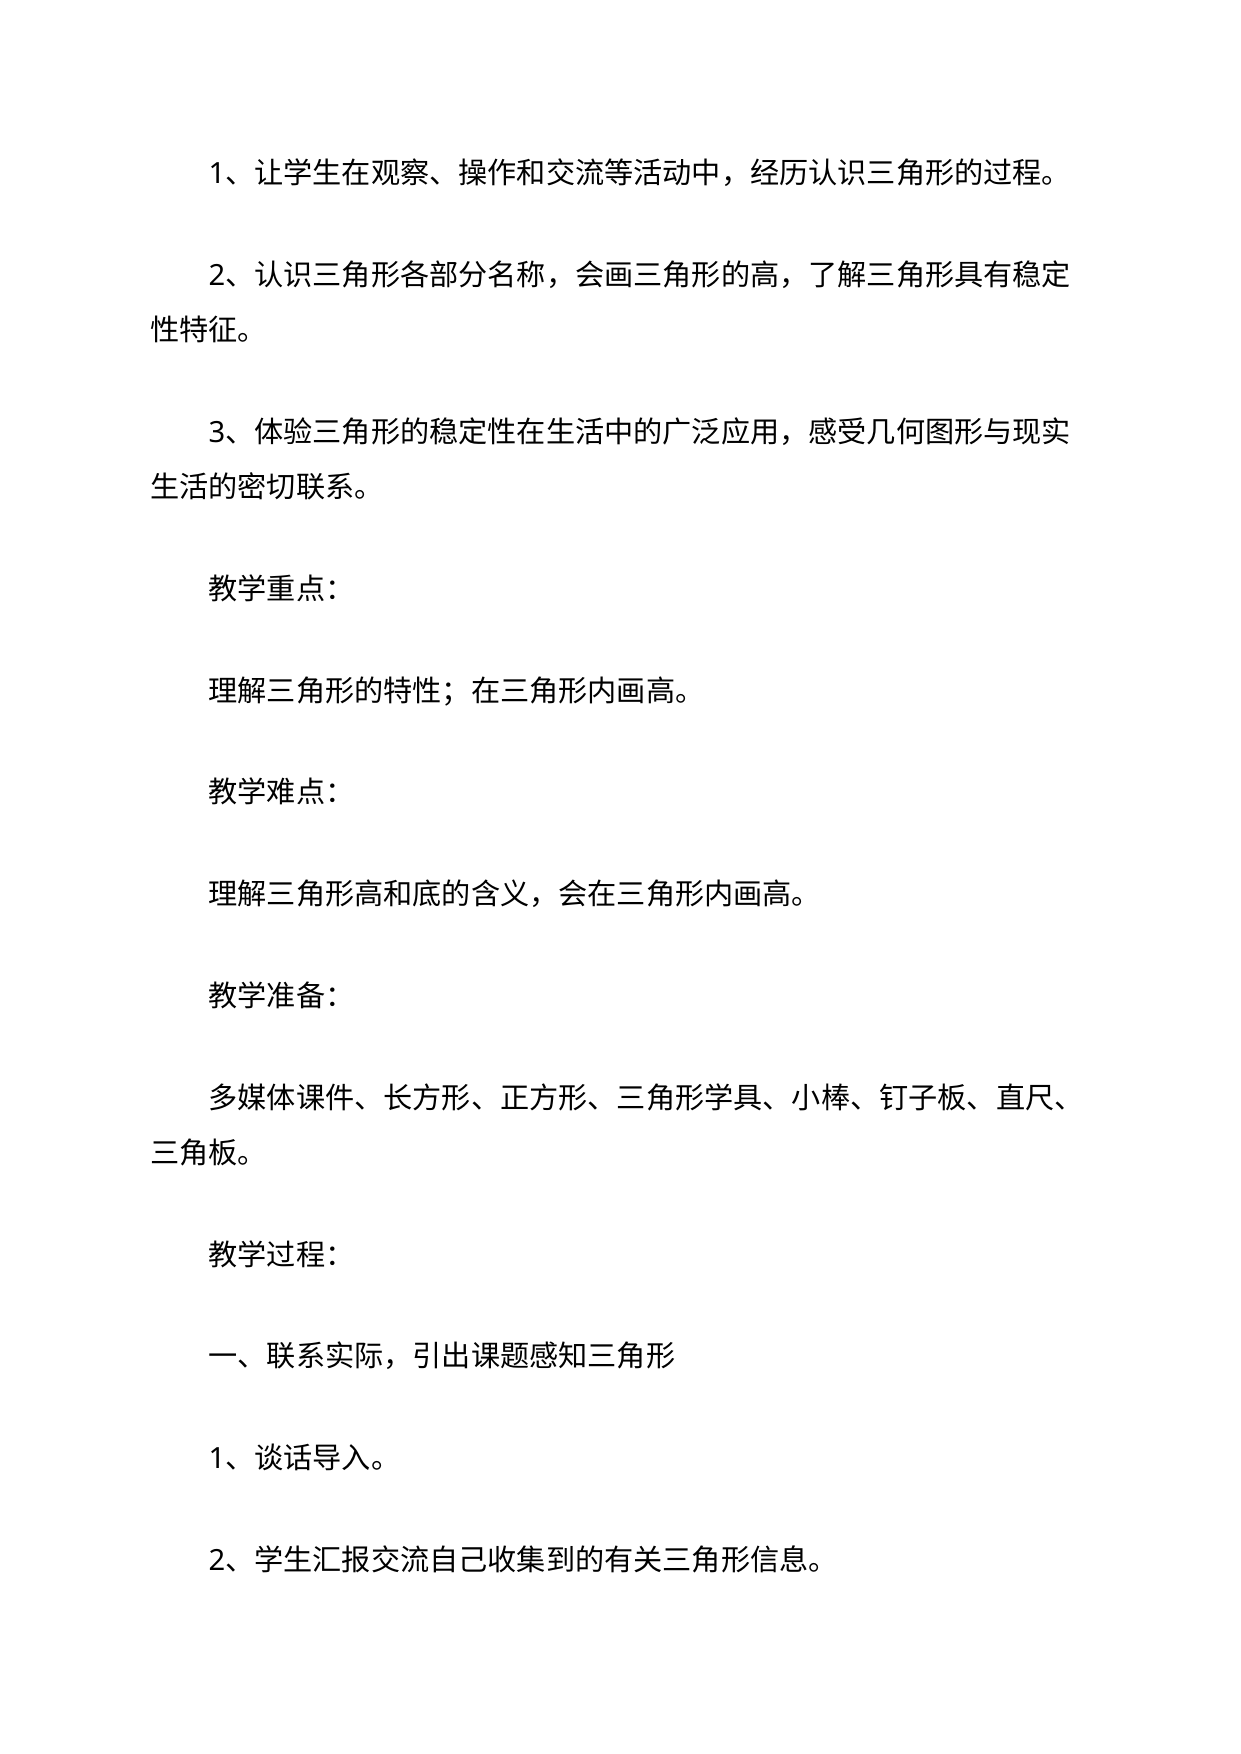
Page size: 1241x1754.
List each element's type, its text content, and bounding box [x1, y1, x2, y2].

text 教学准备： [150, 973, 1090, 1015]
text 多媒体课件、长方形、正方形、三角形学具、小棒、钉子板、直尺、三角板。 [150, 1074, 1090, 1172]
text 理解三角形的特性；在三角形内画高。 [150, 667, 1090, 709]
text 教学难点： [150, 769, 1090, 811]
text 教学重点： [150, 566, 1090, 608]
text 1、谈话导入。 [150, 1434, 1090, 1477]
text 一、联系实际，引出课题感知三角形 [150, 1333, 1090, 1375]
text 2、学生汇报交流自己收集到的有关三角形信息。 [150, 1537, 1090, 1579]
text 2、认识三角形各部分名称，会画三角形的高，了解三角形具有稳定性特征。 [150, 252, 1090, 349]
text 教学过程： [150, 1231, 1090, 1273]
text 1、让学生在观察、操作和交流等活动中，经历认识三角形的过程。 [150, 150, 1090, 192]
text 3、体验三角形的稳定性在生活中的广泛应用，感受几何图形与现实生活的密切联系。 [150, 409, 1090, 506]
text 理解三角形高和底的含义，会在三角形内画高。 [150, 871, 1090, 913]
